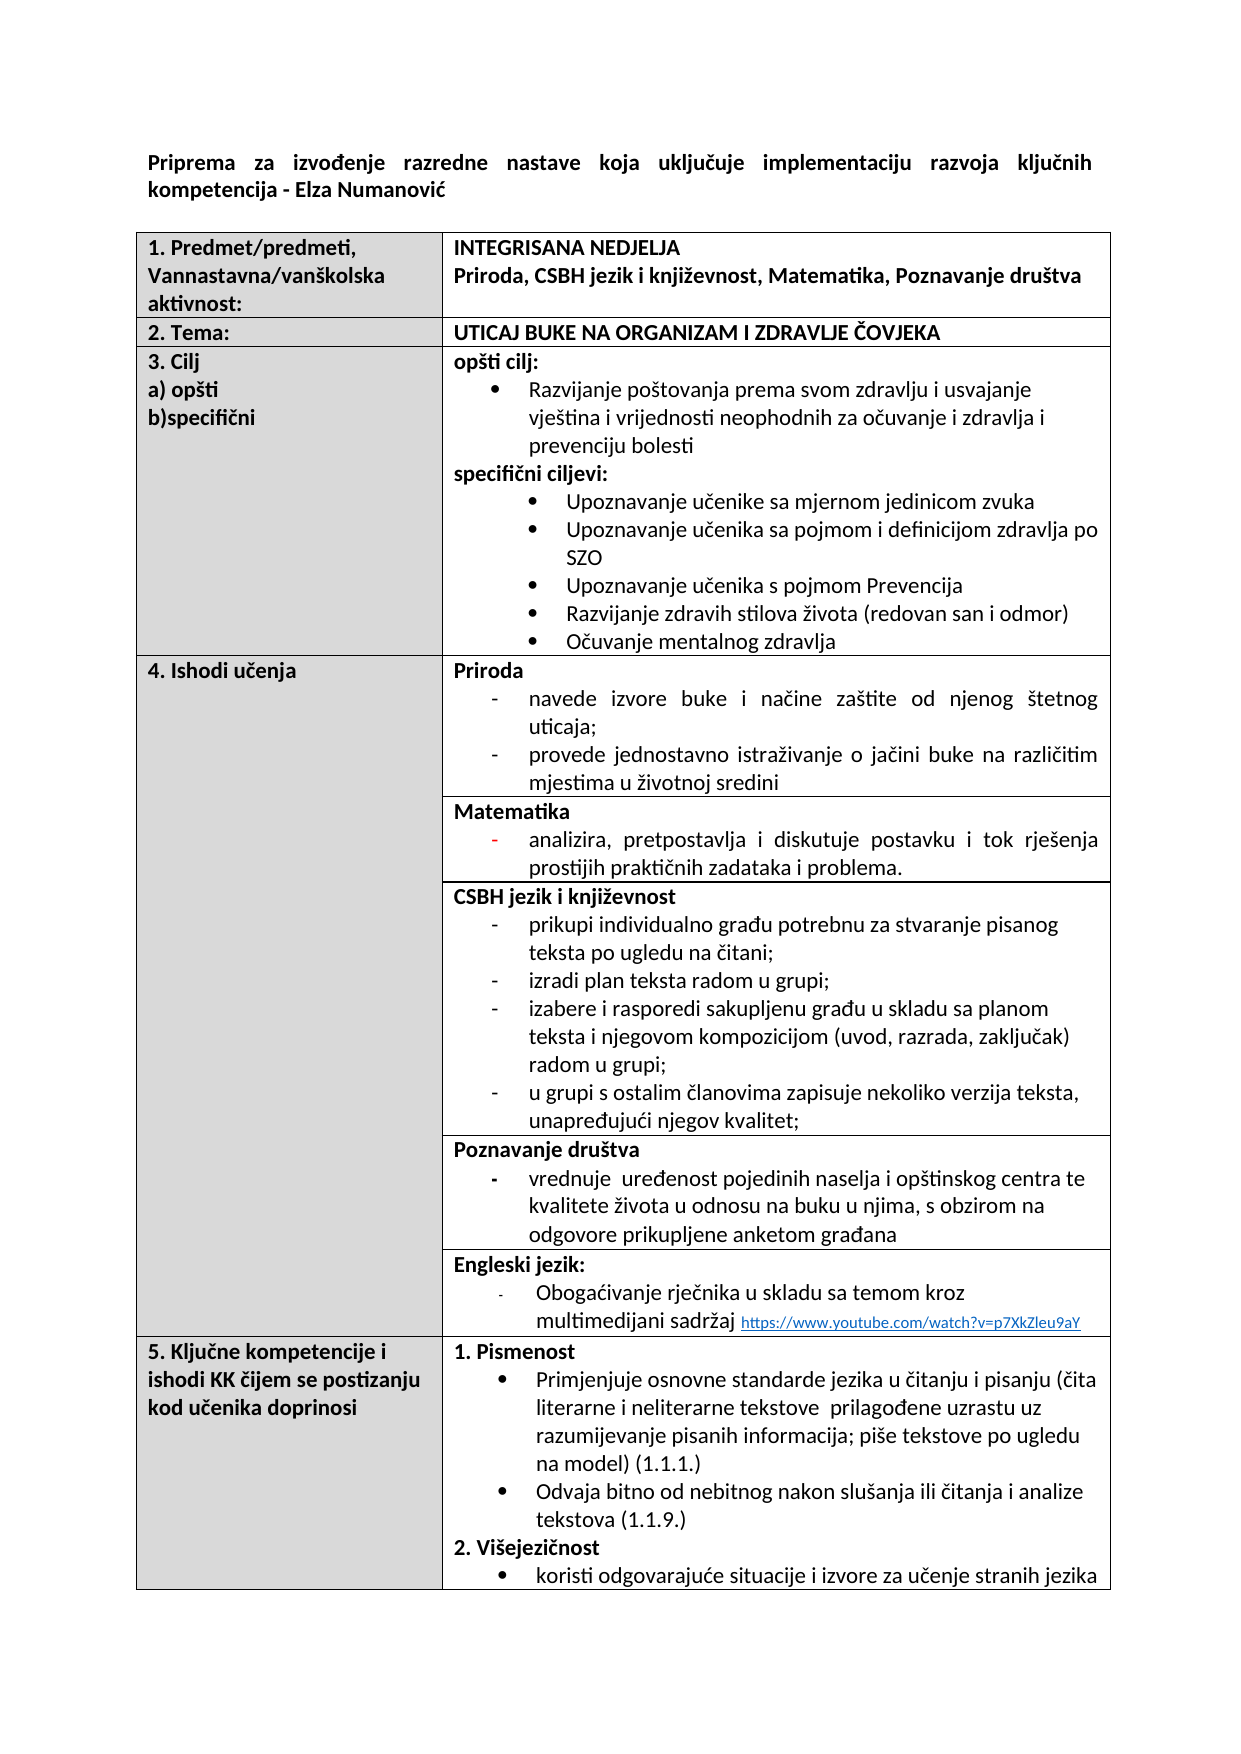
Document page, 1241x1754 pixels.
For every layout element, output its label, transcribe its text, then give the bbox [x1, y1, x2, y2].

table_cell Engleski jezik: Obogaćivanje rječnika u skladu sa temom kroz multimedijani sadržaj https://www.youtube.com/watch?v=p7XkZleu9aY [443, 1250, 1110, 1336]
table_cell 4. Ishodi učenja [137, 656, 442, 1336]
table_cell Poznavanje društva vrednuje uređenost pojedinih naselja i opštinskog centra te kvalitete života u odnosu na buku u njima, s obzirom na odgovore prikupljene anketom građana [443, 1136, 1110, 1249]
table_cell CSBH jezik i književnost prikupi individualno građu potrebnu za stvaranje pisanog teksta po ugledu na čitani; izradi plan teksta radom u grupi; izabere i rasporedi sakupljenu građu u skladu sa planom teksta i njegovom kompozicijom (uvod, razrada, zaključak) radom u grupi; u grupi s ostalim članovima zapisuje nekoliko verzija teksta, unapređujući njegov kvalitet; [443, 883, 1110, 1134]
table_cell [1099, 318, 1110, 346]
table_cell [443, 1337, 1110, 1589]
table_cell Priroda navede izvore buke i načine zaštite od njenog štetnog uticaja; provede jednostavno istraživanje o jačini buke na različitim mjestima u životnoj sredini [443, 656, 1110, 796]
table_cell 2. Tema: [137, 318, 442, 346]
table_header 1. Predmet/predmeti, Vannastavna/vanškolska aktivnost: [137, 233, 442, 317]
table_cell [137, 1337, 442, 1589]
table_cell 3. Cilj a) opšti b)specifični [137, 347, 442, 655]
table_header INTEGRISANA NEDJELJA Priroda, CSBH jezik i književnost, Matematika, Poznavanje društva [443, 233, 1110, 317]
table_cell Matematika analizira, pretpostavlja i diskutuje postavku i tok rješenja prostijih praktičnih zadataka i problema. [443, 797, 1110, 881]
text Priprema za izvođenje razredne nastave koja uključuje implementaciju razvoja ključnih kompetencija - Elza Numanović [148, 148, 1093, 204]
table_cell opšti cilj: Razvijanje poštovanja prema svom zdravlju i usvajanje vještina i vrijednosti neophodnih za očuvanje i zdravlja i prevenciju bolesti specifični ciljevi: Upoznavanje učenike sa mjernom jedinicom zvuka Upoznavanje učenika sa pojmom i definicijom zdravlja po SZO Upoznavanje učenika s pojmom Prevencija Razvijanje zdravih stilova života (redovan san i odmor) Očuvanje mentalnog zdravlja [443, 347, 1110, 655]
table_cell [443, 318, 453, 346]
